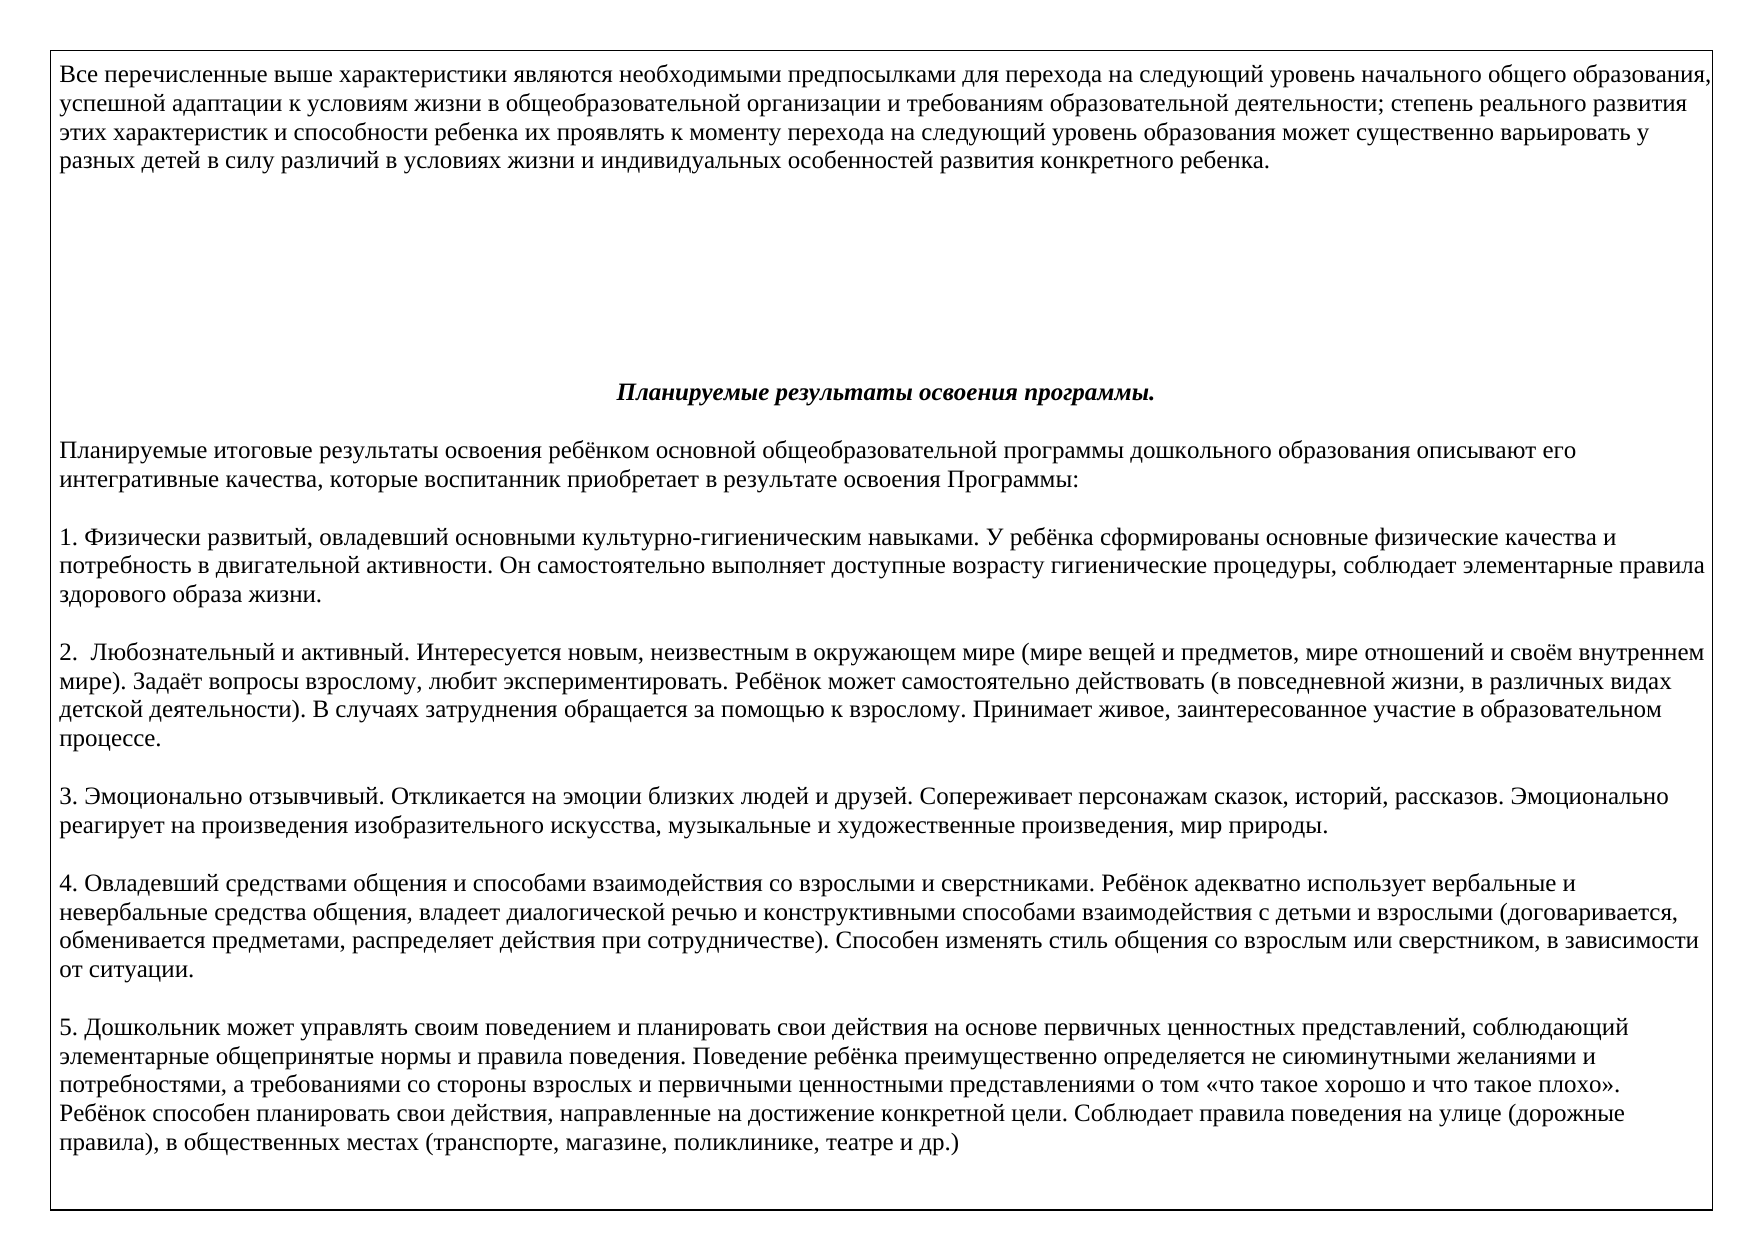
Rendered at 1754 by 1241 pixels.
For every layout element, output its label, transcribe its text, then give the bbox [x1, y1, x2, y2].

text 1.​ Физически развитый, овладевший основными культурно-гигиеническим навыками. У ребёнка сформированы основные физические качества и потребность в двигательной активности. Он самостоятельно выполняет доступные возрасту гигиенические процедуры, соблюдает элементарные правила здорового образа жизни. [59, 522, 1712, 608]
text 4.​ Овладевший средствами общения и способами взаимодействия со взрослыми и сверстниками. Ребёнок адекватно использует вербальные и невербальные средства общения, владеет диалогической речью и конструктивными способами взаимодействия с детьми и взрослыми (договаривается, обменивается предметами, распределяет действия при сотрудничестве). Способен изменять стиль общения со взрослым или сверстником, в зависимости от ситуации. [59, 868, 1712, 983]
text Планируемые итоговые результаты освоения ребёнком основной общеобразовательной программы дошкольного образования описывают его интегративные качества, которые воспитанник приобретает в результате освоения Программы: [59, 435, 1712, 492]
text 3.​ Эмоционально отзывчивый. Откликается на эмоции близких людей и друзей. Сопереживает персонажам сказок, историй, рассказов. Эмоционально реагирует на произведения изобразительного искусства, музыкальные и художественные произведения, мир природы. [59, 781, 1712, 839]
text Все перечисленные выше характеристики являются необходимыми предпосылками для перехода на следующий уровень начального общего образования, успешной адаптации к условиям жизни в общеобразовательной организации и требованиям образовательной деятельности; степень реального развития этих характеристик и способности ребенка их проявлять к моменту перехода на следующий уровень образования может существенно варьировать у разных детей в силу различий в условиях жизни и индивидуальных особенностей развития конкретного ребенка. [59, 59, 1712, 174]
text 2.​ Любознательный и активный. Интересуется новым, неизвестным в окружающем мире (мире вещей и предметов, мире отношений и своём внутреннем мире). Задаёт вопросы взрослому, любит экспериментировать. Ребёнок может самостоятельно действовать (в повседневной жизни, в различных видах детской деятельности). В случаях затруднения обращается за помощью к взрослому. Принимает живое, заинтересованное участие в образовательном процессе. [59, 637, 1712, 752]
text Планируемые результаты освоения программы. [59, 377, 1712, 406]
text 5.​ Дошкольник может управлять своим поведением и планировать свои действия на основе первичных ценностных представлений, соблюдающий элементарные общепринятые нормы и правила поведения. Поведение ребёнка преимущественно определяется не сиюминутными желаниями и потребностями, а требованиями со стороны взрослых и первичными ценностными представлениями о том «что такое хорошо и что такое плохо». Ребёнок способен планировать свои действия, направленные на достижение конкретной цели. Соблюдает правила поведения на улице (дорожные правила), в общественных местах (транспорте, магазине, поликлинике, театре и др.) [59, 1012, 1712, 1156]
